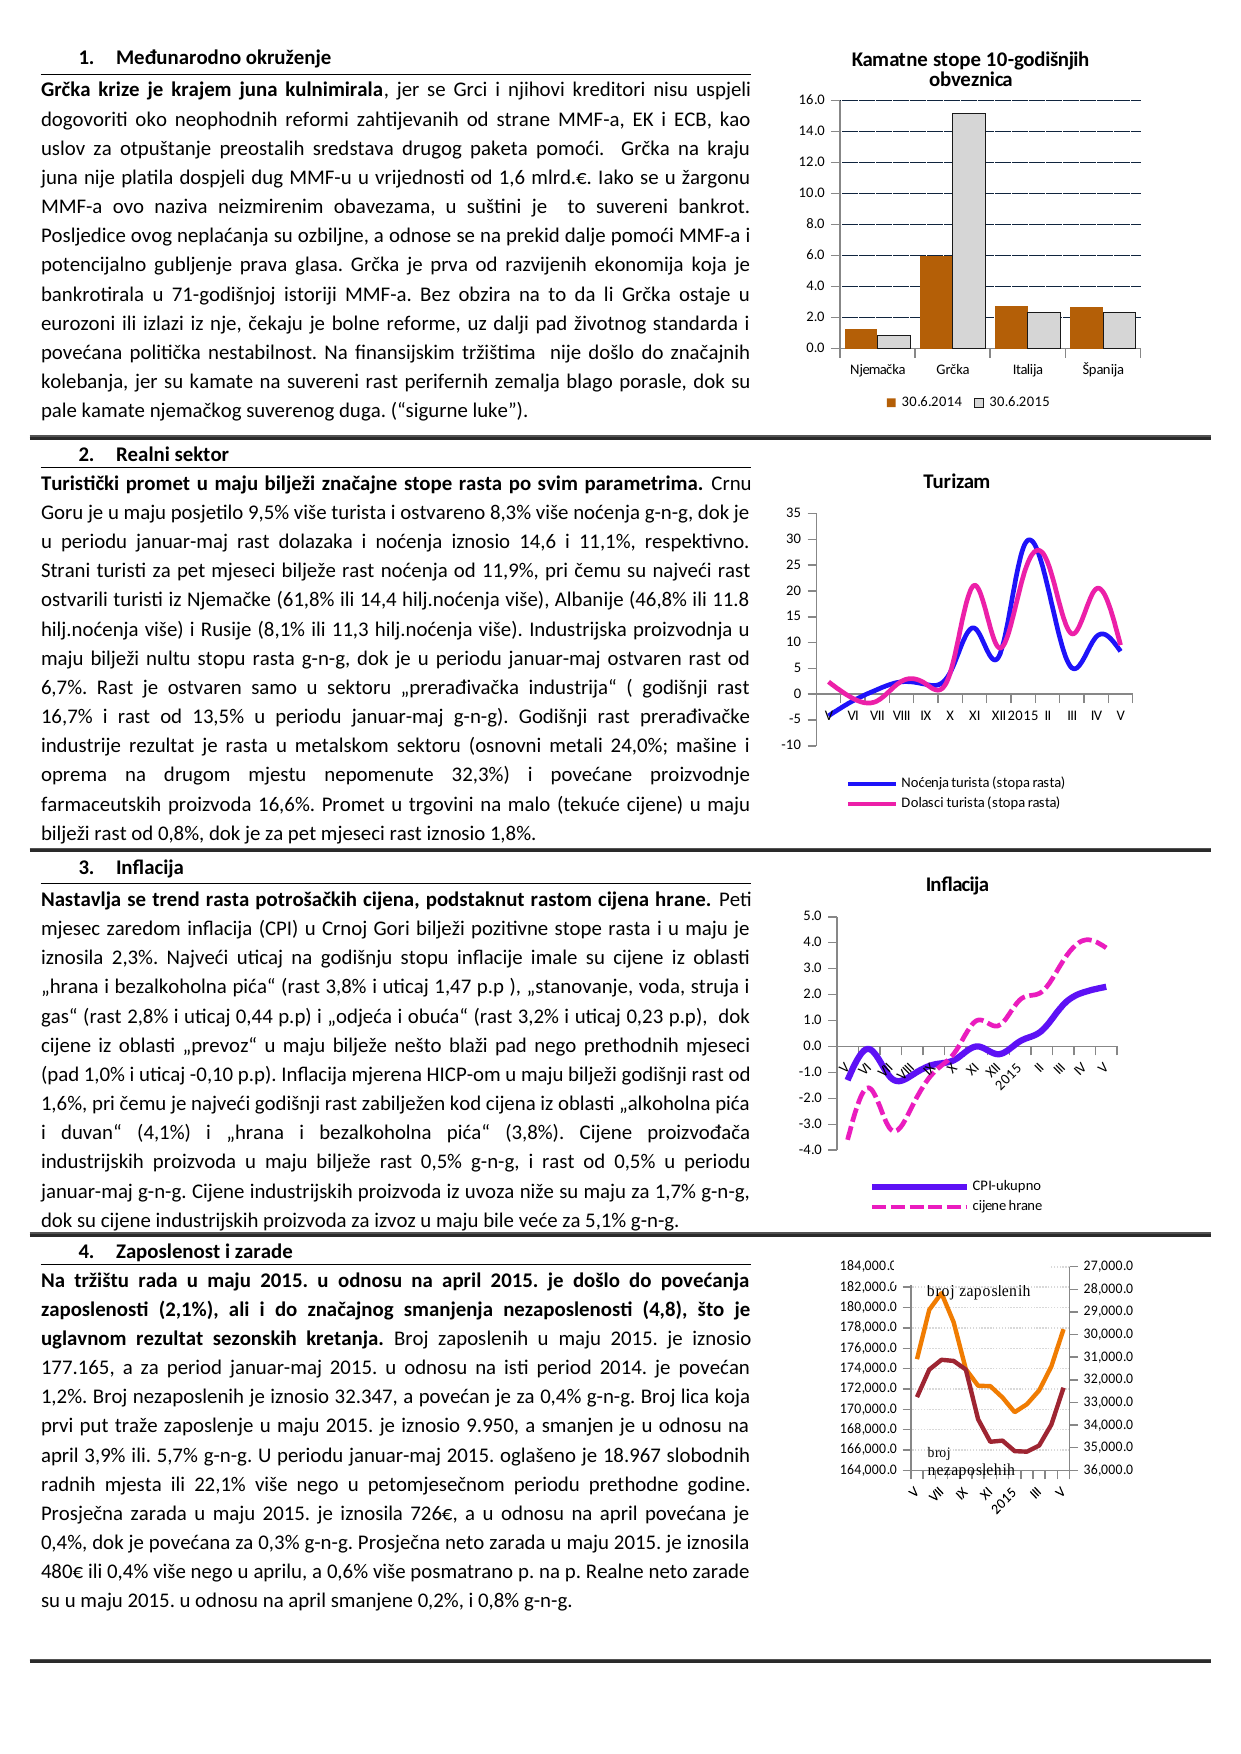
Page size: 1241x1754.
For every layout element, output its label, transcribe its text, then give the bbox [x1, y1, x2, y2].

table_cell Inflacija Nastavlja se trend rasta potrošačkih cijena, podstaknut rastom cijena hrane. Peti mjesec zaredom inflacija (CPI) u Crnoj Gori bilježi pozitivne stope rasta i u maju je iznosila 2,3%. Najveći uticaj na godišnju stopu inflacije imale su cijene iz oblasti „hrana i bezalkoholna pića“ (rast 3,8% i uticaj 1,47 p.p ), „stanovanje, voda, struja i gas“ (rast 2,8% i uticaj 0,44 p.p) i „odjeća i obuća“ (rast 3,2% i uticaj 0,23 p.p), dok cijene iz oblasti „prevoz“ u maju bilježe nešto blaži pad nego prethodnih mjeseci (pad 1,0% i uticaj -0,10 p.p). Inflacija mjerena HICP-om u maju bilježi godišnji rast od 1,6%, pri čemu je najveći godišnji rast zabilježen kod cijena iz oblasti „alkoholna pića i duvan“ (4,1%) i „hrana i bezalkoholna pića“ (3,8%). Cijene proizvođača industrijskih proizvoda u maju bilježe rast 0,5% g-n-g, i rast od 0,5% u periodu januar-maj g-n-g. Cijene industrijskih proizvoda iz uvoza niže su maju za 1,7% g-n-g, dok su cijene industrijskih proizvoda za izvoz u maju bile veće za 5,1% g-n-g. [30, 854, 763, 1232]
table_header [763, 44, 1211, 435]
table_cell [763, 1238, 1211, 1659]
table_cell [763, 442, 1211, 848]
table_cell Realni sektor Turistički promet u maju bilježi značajne stope rasta po svim parametrima. Crnu Goru je u maju posjetilo 9,5% više turista i ostvareno 8,3% više noćenja g-n-g, dok je u periodu januar-maj rast dolazaka i noćenja iznosio 14,6 i 11,1%, respektivno. Strani turisti za pet mjeseci bilježe rast noćenja od 11,9%, pri čemu su najveći rast ostvarili turisti iz Njemačke (61,8% ili 14,4 hilj.noćenja više), Albanije (46,8% ili 11.8 hilj.noćenja više) i Rusije (8,1% ili 11,3 hilj.noćenja više). Industrijska proizvodnja u maju bilježi nultu stopu rasta g-n-g, dok je u periodu januar-maj ostvaren rast od 6,7%. Rast je ostvaren samo u sektoru „prerađivačka industrija“ ( godišnji rast 16,7% i rast od 13,5% u periodu januar-maj g-n-g). Godišnji rast prerađivačke industrije rezultat je rasta u metalskom sektoru (osnovni metali 24,0%; mašine i oprema na drugom mjestu nepomenute 32,3%) i povećane proizvodnje farmaceutskih proizvoda 16,6%. Promet u trgovini na malo (tekuće cijene) u maju bilježi rast od 0,8%, dok je za pet mjeseci rast iznosio 1,8%. [30, 442, 763, 848]
table_header Međunarodno okruženje Grčka krize je krajem juna kulnimirala, jer se Grci i njihovi kreditori nisu uspjeli dogovoriti oko neophodnih reformi zahtijevanih od strane MMF-a, EK i ECB, kao uslov za otpuštanje preostalih sredstava drugog paketa pomoći. Grčka na kraju juna nije platila dospjeli dug MMF-u u vrijednosti od 1,6 mlrd.€. Iako se u žargonu MMF-a ovo naziva neizmirenim obavezama, u suštini je to suvereni bankrot. Posljedice ovog neplaćanja su ozbiljne, a odnose se na prekid dalje pomoći MMF-a i potencijalno gubljenje prava glasa. Grčka je prva od razvijenih ekonomija koja je bankrotirala u 71-godišnjoj istoriji MMF-a. Bez obzira na to da li Grčka ostaje u eurozoni ili izlazi iz nje, čekaju je bolne reforme, uz dalji pad životnog standarda i povećana politička nestabilnost. Na finansijskim tržištima nije došlo do značajnih kolebanja, jer su kamate na suvereni rast perifernih zemalja blago porasle, dok su pale kamate njemačkog suverenog duga. (“sigurne luke”). [30, 44, 763, 435]
table_cell Zaposlenost i zarade Na tržištu rada u maju 2015. u odnosu na april 2015. je došlo do povećanja zaposlenosti (2,1%), ali i do značajnog smanjenja nezaposlenosti (4,8), što je uglavnom rezultat sezonskih kretanja. Broj zaposlenih u maju 2015. je iznosio 177.165, a za period januar-maj 2015. u odnosu na isti period 2014. je povećan 1,2%. Broj nezaposlenih je iznosio 32.347, a povećan je za 0,4% g-n-g. Broj lica koja prvi put traže zaposlenje u maju 2015. je iznosio 9.950, a smanjen je u odnosu na april 3,9% ili. 5,7% g-n-g. U periodu januar-maj 2015. oglašeno je 18.967 slobodnih radnih mjesta ili 22,1% više nego u petomjesečnom periodu prethodne godine. Prosječna zarada u maju 2015. je iznosila 726€, a u odnosu na april povećana je 0,4%, dok je povećana za 0,3% g-n-g. Prosječna neto zarada u maju 2015. je iznosila 480€ ili 0,4% više nego u aprilu, a 0,6% više posmatrano p. na p. Realne neto zarade su u maju 2015. u odnosu na april smanjene 0,2%, i 0,8% g-n-g. [30, 1238, 763, 1659]
table_cell [763, 854, 1211, 1232]
